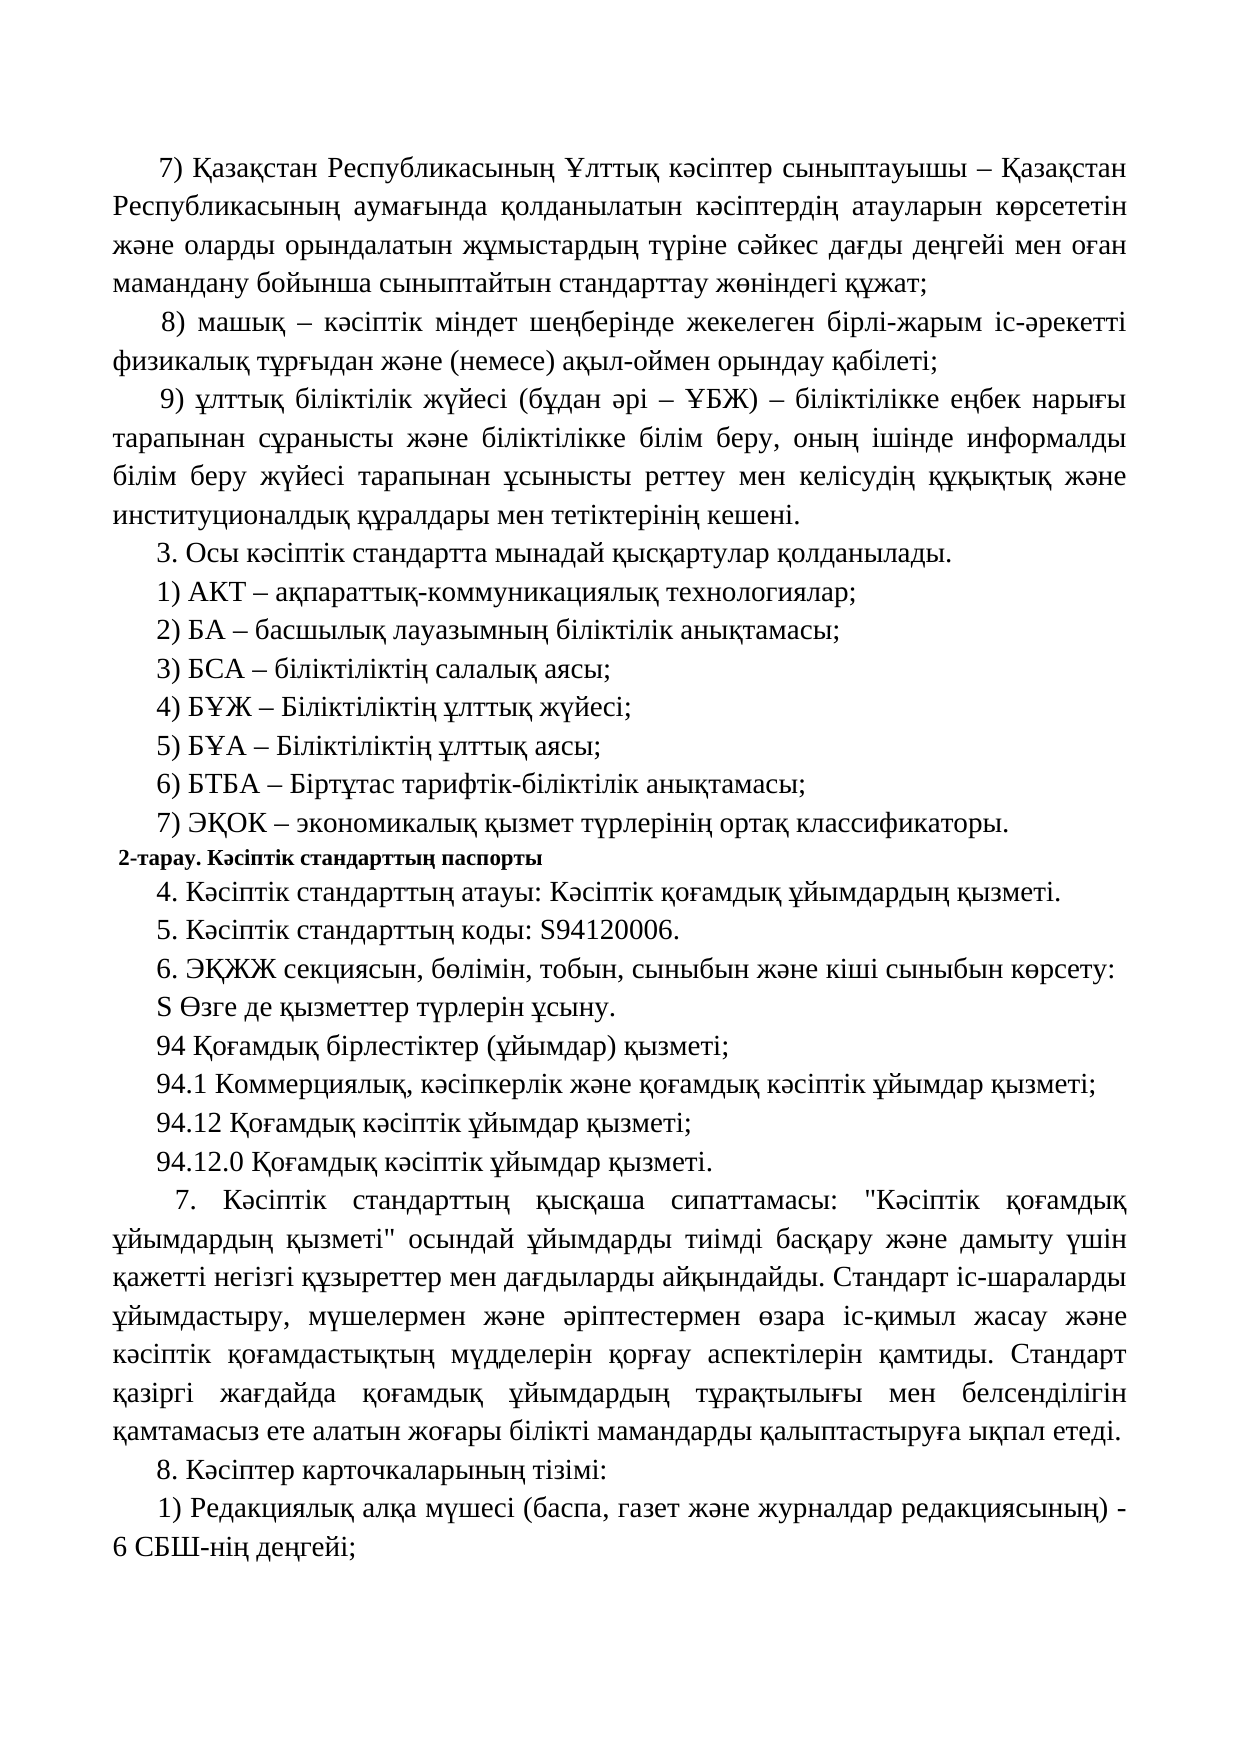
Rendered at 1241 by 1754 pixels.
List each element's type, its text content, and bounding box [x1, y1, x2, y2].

text 5. Кәсіптік стандарттың коды: S94120006. [112, 912, 1128, 946]
text 3. Осы кәсіптік стандартта мынадай қысқартулар қолданылады. [112, 535, 1128, 569]
text 94.1 Коммерциялық, кәсіпкерлік және қоғамдық кәсіптік ұйымдар қызметі; [112, 1067, 1128, 1100]
text 6) БТБА – Біртұтас тарифтік-біліктілік анықтамасы; [112, 767, 1128, 800]
text 4) БҰЖ – Біліктіліктің ұлттық жүйесі; [112, 689, 1128, 723]
text 7. Кәсіптік стандарттың қысқаша сипаттамасы: "Кәсіптік қоғамдық ұйымдардың қызметі" осындай ұйымдарды тиімді басқару және дамыту үшін қажетті негізгі құзыреттер мен дағдыларды айқындайды. Стандарт іс-шараларды ұйымдастыру, мүшелермен және әріптестермен өзара іс-қимыл жасау және кәсіптік қоғамдастықтың мүдделерін қорғау аспектілерін қамтиды. Стандарт қазіргі жағдайда қоғамдық ұйымдардың тұрақтылығы мен белсенділігін қамтамасыз ете алатын жоғары білікті мамандарды қалыптастыруға ықпал етеді. [112, 1182, 1128, 1447]
text 1) Редакциялық алқа мүшесі (баспа, газет және журналдар редакциясының) - 6 СБШ-нің деңгейі; [112, 1491, 1128, 1563]
text 2-тарау. Кәсіптік стандарттың паспорты [112, 844, 1128, 870]
text 4. Кәсіптік стандарттың атауы: Кәсіптік қоғамдық ұйымдардың қызметі. [112, 874, 1128, 907]
text S Өзге де қызметтер түрлерін ұсыну. [112, 989, 1128, 1023]
text 5) БҰА – Біліктіліктің ұлттық аясы; [112, 728, 1128, 762]
text 2) БА – басшылық лауазымның біліктілік анықтамасы; [112, 612, 1128, 646]
text 94 Қоғамдық бірлестіктер (ұйымдар) қызметі; [112, 1028, 1128, 1062]
text 6. ЭҚЖЖ секциясын, бөлімін, тобын, сыныбын және кіші сыныбын көрсету: [112, 951, 1128, 984]
text 7) Қазақстан Республикасының Ұлттық кәсіптер сыныптауышы – Қазақстан Республикасының аумағында қолданылатын кәсіптердің атауларын көрсететін және оларды орындалатын жұмыстардың түріне сәйкес дағды деңгейі мен оған мамандану бойынша сыныптайтын стандарттау жөніндегі құжат; [112, 150, 1128, 299]
text 9) ұлттық біліктілік жүйесі (бұдан әрі – ҰБЖ) – біліктілікке еңбек нарығы тарапынан сұранысты және біліктілікке білім беру, оның ішінде информалды білім беру жүйесі тарапынан ұсынысты реттеу мен келісудің құқықтық және институционалдық құралдары мен тетіктерінің кешені. [112, 381, 1128, 530]
text 7) ЭҚОК – экономикалық қызмет түрлерінің ортақ классификаторы. [112, 805, 1128, 839]
text 3) БСА – біліктіліктің салалық аясы; [112, 651, 1128, 684]
text 94.12.0 Қоғамдық кәсіптік ұйымдар қызметі. [112, 1144, 1128, 1177]
text 8. Кәсіптер карточкаларының тізімі: [112, 1452, 1128, 1486]
text 94.12 Қоғамдық кәсіптік ұйымдар қызметі; [112, 1105, 1128, 1139]
text 1) АКТ – ақпараттық-коммуникациялық технологиялар; [112, 574, 1128, 607]
text 8) машық – кәсіптік міндет шеңберінде жекелеген бірлі-жарым іс-әрекетті физикалық тұрғыдан және (немесе) ақыл-оймен орындау қабілеті; [112, 304, 1128, 376]
